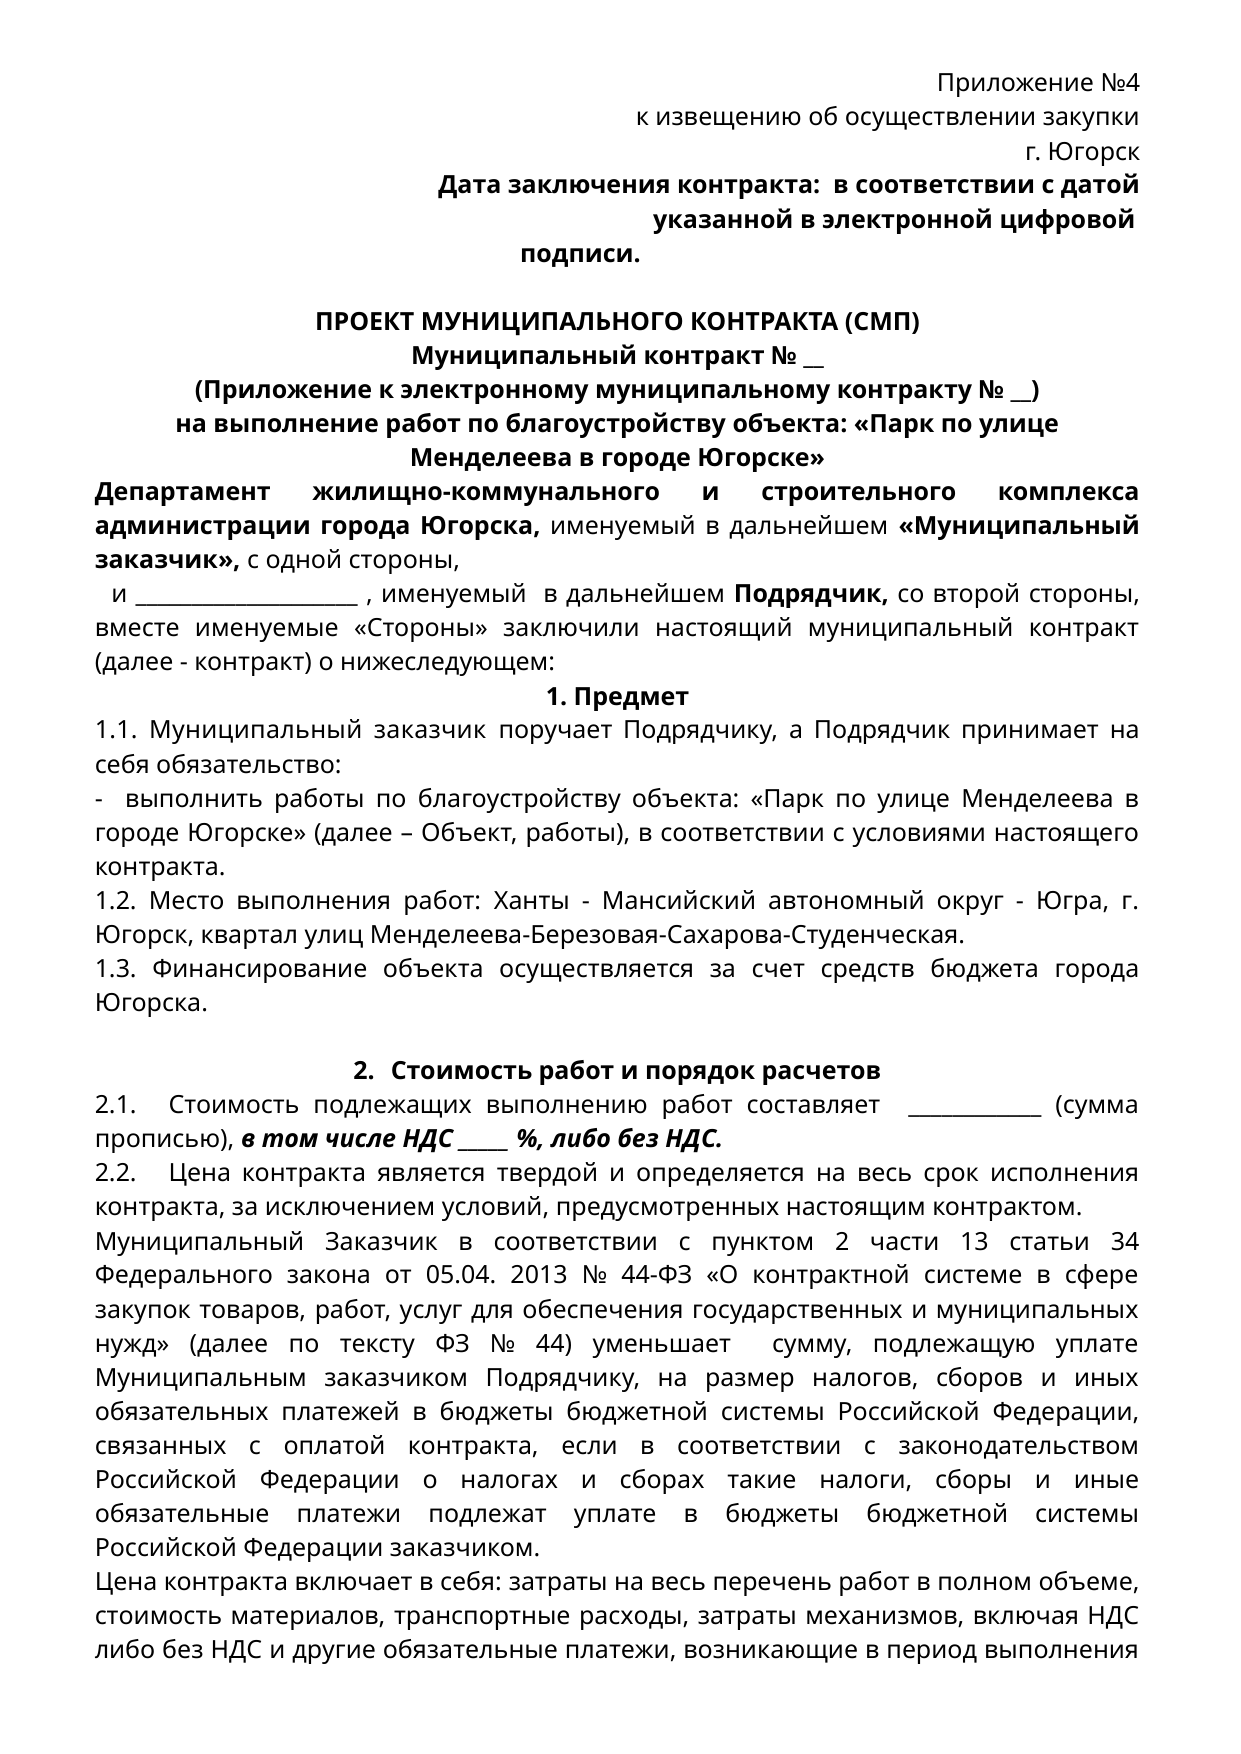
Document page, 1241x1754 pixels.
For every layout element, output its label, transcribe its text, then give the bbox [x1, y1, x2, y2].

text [94, 1564, 1140, 1666]
list Стоимость подлежащих выполнению работ составляет ____________ (сумма прописью), в том числе НДС _____ %, либо без НДС. [94, 1087, 1140, 1155]
text 1.1. Муниципальный заказчик поручает Подрядчику, а Подрядчик принимает на себя обязательство: [94, 712, 1140, 780]
list Стоимость работ и порядок расчетов [94, 1053, 1140, 1087]
text Дата заключения контракта: в соответствии с датой [21, 167, 1140, 201]
text на выполнение работ по благоустройству объекта: «Парк по улице Менделеева в городе Югорске» [94, 406, 1140, 474]
text г. Югорск [21, 133, 1140, 167]
text указанной в электронной цифровой подписи. [21, 201, 1140, 269]
text ПРОЕКТ МУНИЦИПАЛЬНОГО КОНТРАКТА (СМП) [94, 303, 1140, 337]
text Муниципальный Заказчик в соответствии с пунктом 2 части 13 статьи 34 Федерального закона от 05.04. 2013 № 44-ФЗ «О контрактной системе в сфере закупок товаров, работ, услуг для обеспечения государственных и муниципальных нужд» (далее по тексту ФЗ № 44) уменьшает сумму, подлежащую уплате Муниципальным заказчиком Подрядчику, на размер налогов, сборов и иных обязательных платежей в бюджеты бюджетной системы Российской Федерации, связанных с оплатой контракта, если в соответствии с законодательством Российской Федерации о налогах и сборах такие налоги, сборы и иные обязательные платежи подлежат уплате в бюджеты бюджетной системы Российской Федерации заказчиком. [94, 1223, 1140, 1564]
text - выполнить работы по благоустройству объекта: «Парк по улице Менделеева в городе Югорске» (далее – Объект, работы), в соответствии с условиями настоящего контракта. [94, 780, 1140, 882]
text Муниципальный контракт № __ [94, 337, 1140, 372]
text 1.3. Финансирование объекта осуществляется за счет средств бюджета города Югорска. [94, 951, 1140, 1019]
text и ____________________ , именуемый в дальнейшем Подрядчик, со второй стороны, вместе именуемые «Стороны» заключили настоящий муниципальный контракт (далее - контракт) о нижеследующем: [94, 576, 1140, 678]
text (Приложение к электронному муниципальному контракту № __) [94, 372, 1140, 406]
text 1. Предмет [94, 678, 1140, 712]
text к извещению об осуществлении закупки [21, 99, 1140, 133]
text Приложение №4 [21, 65, 1140, 99]
list Цена контракта является твердой и определяется на весь срок исполнения контракта, за исключением условий, предусмотренных настоящим контрактом. [94, 1155, 1140, 1223]
text 1.2. Место выполнения работ: Ханты - Мансийский автономный округ - Югра, г. Югорск, квартал улиц Менделеева-Березовая-Сахарова-Студенческая. [94, 882, 1140, 951]
text Департамент жилищно-коммунального и строительного комплекса администрации города Югорска, именуемый в дальнейшем «Муниципальный заказчик», с одной стороны, [94, 474, 1140, 576]
